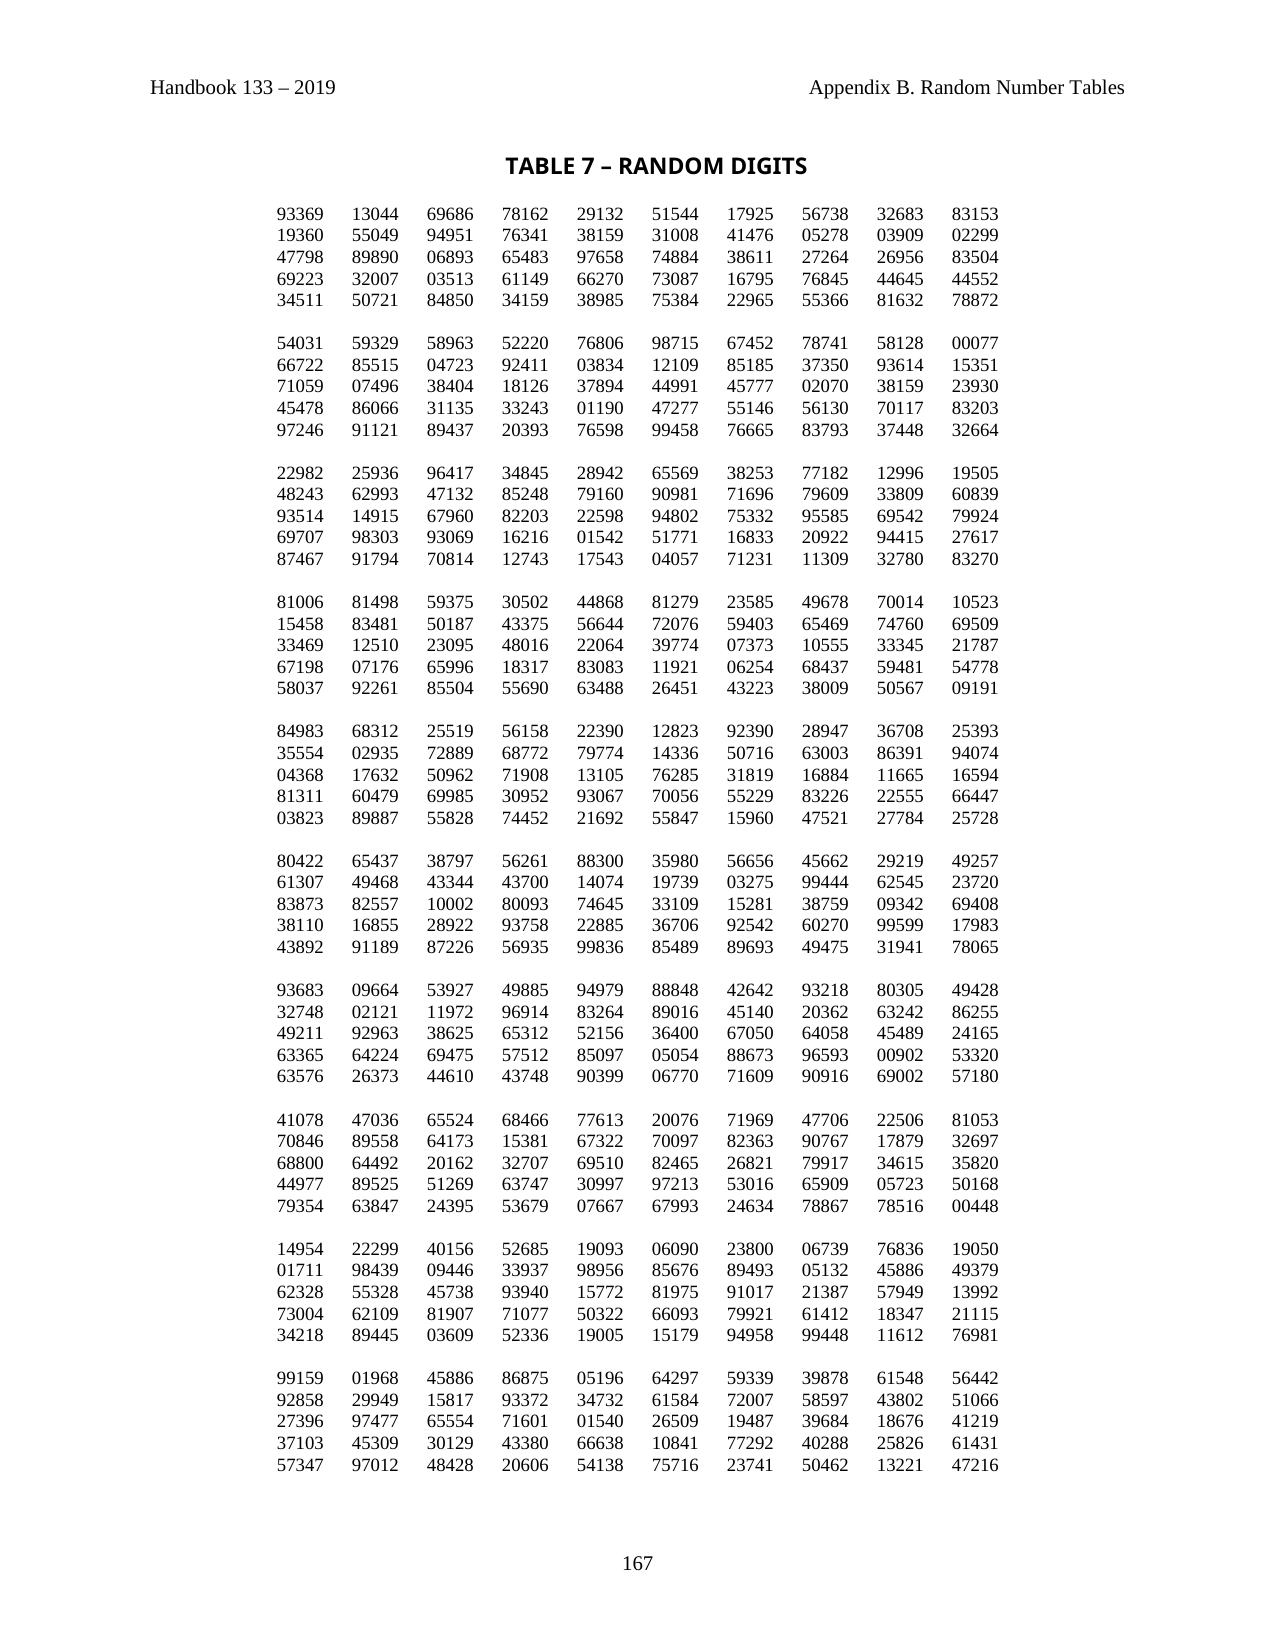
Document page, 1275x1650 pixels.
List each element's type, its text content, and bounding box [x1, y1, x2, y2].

text 63576 26373 44610 43748 90399 06770 71609 90916 69002 57180 [150, 1065, 1125, 1087]
text 58037 92261 85504 55690 63488 26451 43223 38009 50567 09191 [150, 677, 1125, 699]
text 44977 89525 51269 63747 30997 97213 53016 65909 05723 50168 [150, 1173, 1125, 1195]
text 54031 59329 58963 52220 76806 98715 67452 78741 58128 00077 [150, 332, 1125, 354]
text 27396 97477 65554 71601 01540 26509 19487 39684 18676 41219 [150, 1410, 1125, 1432]
text 80422 65437 38797 56261 88300 35980 56656 45662 29219 49257 [150, 850, 1125, 871]
text 37103 45309 30129 43380 66638 10841 77292 40288 25826 61431 [150, 1432, 1125, 1453]
text 63365 64224 69475 57512 85097 05054 88673 96593 00902 53320 [150, 1044, 1125, 1065]
text 81311 60479 69985 30952 93067 70056 55229 83226 22555 66447 [150, 785, 1125, 807]
text 32748 02121 11972 96914 83264 89016 45140 20362 63242 86255 [150, 1001, 1125, 1022]
text 69223 32007 03513 61149 66270 73087 16795 76845 44645 44552 [150, 267, 1125, 289]
text 83873 82557 10002 80093 74645 33109 15281 38759 09342 69408 [150, 893, 1125, 914]
text 66722 85515 04723 92411 03834 12109 85185 37350 93614 15351 [150, 354, 1125, 375]
text 47798 89890 06893 65483 97658 74884 38611 27264 26956 83504 [150, 246, 1125, 267]
text 61307 49468 43344 43700 14074 19739 03275 99444 62545 23720 [150, 871, 1125, 893]
text 34511 50721 84850 34159 38985 75384 22965 55366 81632 78872 [150, 289, 1125, 311]
text 15458 83481 50187 43375 56644 72076 59403 65469 74760 69509 [150, 612, 1125, 634]
text 97246 91121 89437 20393 76598 99458 76665 83793 37448 32664 [150, 418, 1125, 440]
text 71059 07496 38404 18126 37894 44991 45777 02070 38159 23930 [150, 375, 1125, 397]
text TABLE 7 – RANDOM DIGITS [187, 150, 1125, 181]
text 57347 97012 48428 20606 54138 75716 23741 50462 13221 47216 [150, 1453, 1125, 1475]
text 93369 13044 69686 78162 29132 51544 17925 56738 32683 83153 [150, 203, 1125, 224]
text 38110 16855 28922 93758 22885 36706 92542 60270 99599 17983 [150, 914, 1125, 936]
text 45478 86066 31135 33243 01190 47277 55146 56130 70117 83203 [150, 397, 1125, 418]
text 69707 98303 93069 16216 01542 51771 16833 20922 94415 27617 [150, 526, 1125, 548]
text 03823 89887 55828 74452 21692 55847 15960 47521 27784 25728 [150, 807, 1125, 828]
text 93683 09664 53927 49885 94979 88848 42642 93218 80305 49428 [150, 979, 1125, 1001]
text 87467 91794 70814 12743 17543 04057 71231 11309 32780 83270 [150, 548, 1125, 569]
text 70846 89558 64173 15381 67322 70097 82363 90767 17879 32697 [150, 1130, 1125, 1152]
text 92858 29949 15817 93372 34732 61584 72007 58597 43802 51066 [150, 1389, 1125, 1410]
text 79354 63847 24395 53679 07667 67993 24634 78867 78516 00448 [150, 1195, 1125, 1216]
text 49211 92963 38625 65312 52156 36400 67050 64058 45489 24165 [150, 1022, 1125, 1044]
text 41078 47036 65524 68466 77613 20076 71969 47706 22506 81053 [150, 1108, 1125, 1130]
text 62328 55328 45738 93940 15772 81975 91017 21387 57949 13992 [150, 1281, 1125, 1302]
text 33469 12510 23095 48016 22064 39774 07373 10555 33345 21787 [150, 634, 1125, 656]
text 35554 02935 72889 68772 79774 14336 50716 63003 86391 94074 [150, 742, 1125, 763]
text 67198 07176 65996 18317 83083 11921 06254 68437 59481 54778 [150, 656, 1125, 677]
text 81006 81498 59375 30502 44868 81279 23585 49678 70014 10523 [150, 591, 1125, 612]
text 43892 91189 87226 56935 99836 85489 89693 49475 31941 78065 [150, 936, 1125, 957]
text 84983 68312 25519 56158 22390 12823 92390 28947 36708 25393 [150, 720, 1125, 742]
text 48243 62993 47132 85248 79160 90981 71696 79609 33809 60839 [150, 483, 1125, 505]
text 34218 89445 03609 52336 19005 15179 94958 99448 11612 76981 [150, 1324, 1125, 1346]
text 93514 14915 67960 82203 22598 94802 75332 95585 69542 79924 [150, 505, 1125, 526]
text 19360 55049 94951 76341 38159 31008 41476 05278 03909 02299 [150, 224, 1125, 246]
text 01711 98439 09446 33937 98956 85676 89493 05132 45886 49379 [150, 1259, 1125, 1281]
text 04368 17632 50962 71908 13105 76285 31819 16884 11665 16594 [150, 763, 1125, 785]
text 99159 01968 45886 86875 05196 64297 59339 39878 61548 56442 [150, 1367, 1125, 1389]
text 73004 62109 81907 71077 50322 66093 79921 61412 18347 21115 [150, 1302, 1125, 1324]
text 14954 22299 40156 52685 19093 06090 23800 06739 76836 19050 [150, 1238, 1125, 1259]
text 68800 64492 20162 32707 69510 82465 26821 79917 34615 35820 [150, 1152, 1125, 1173]
text 22982 25936 96417 34845 28942 65569 38253 77182 12996 19505 [150, 462, 1125, 483]
